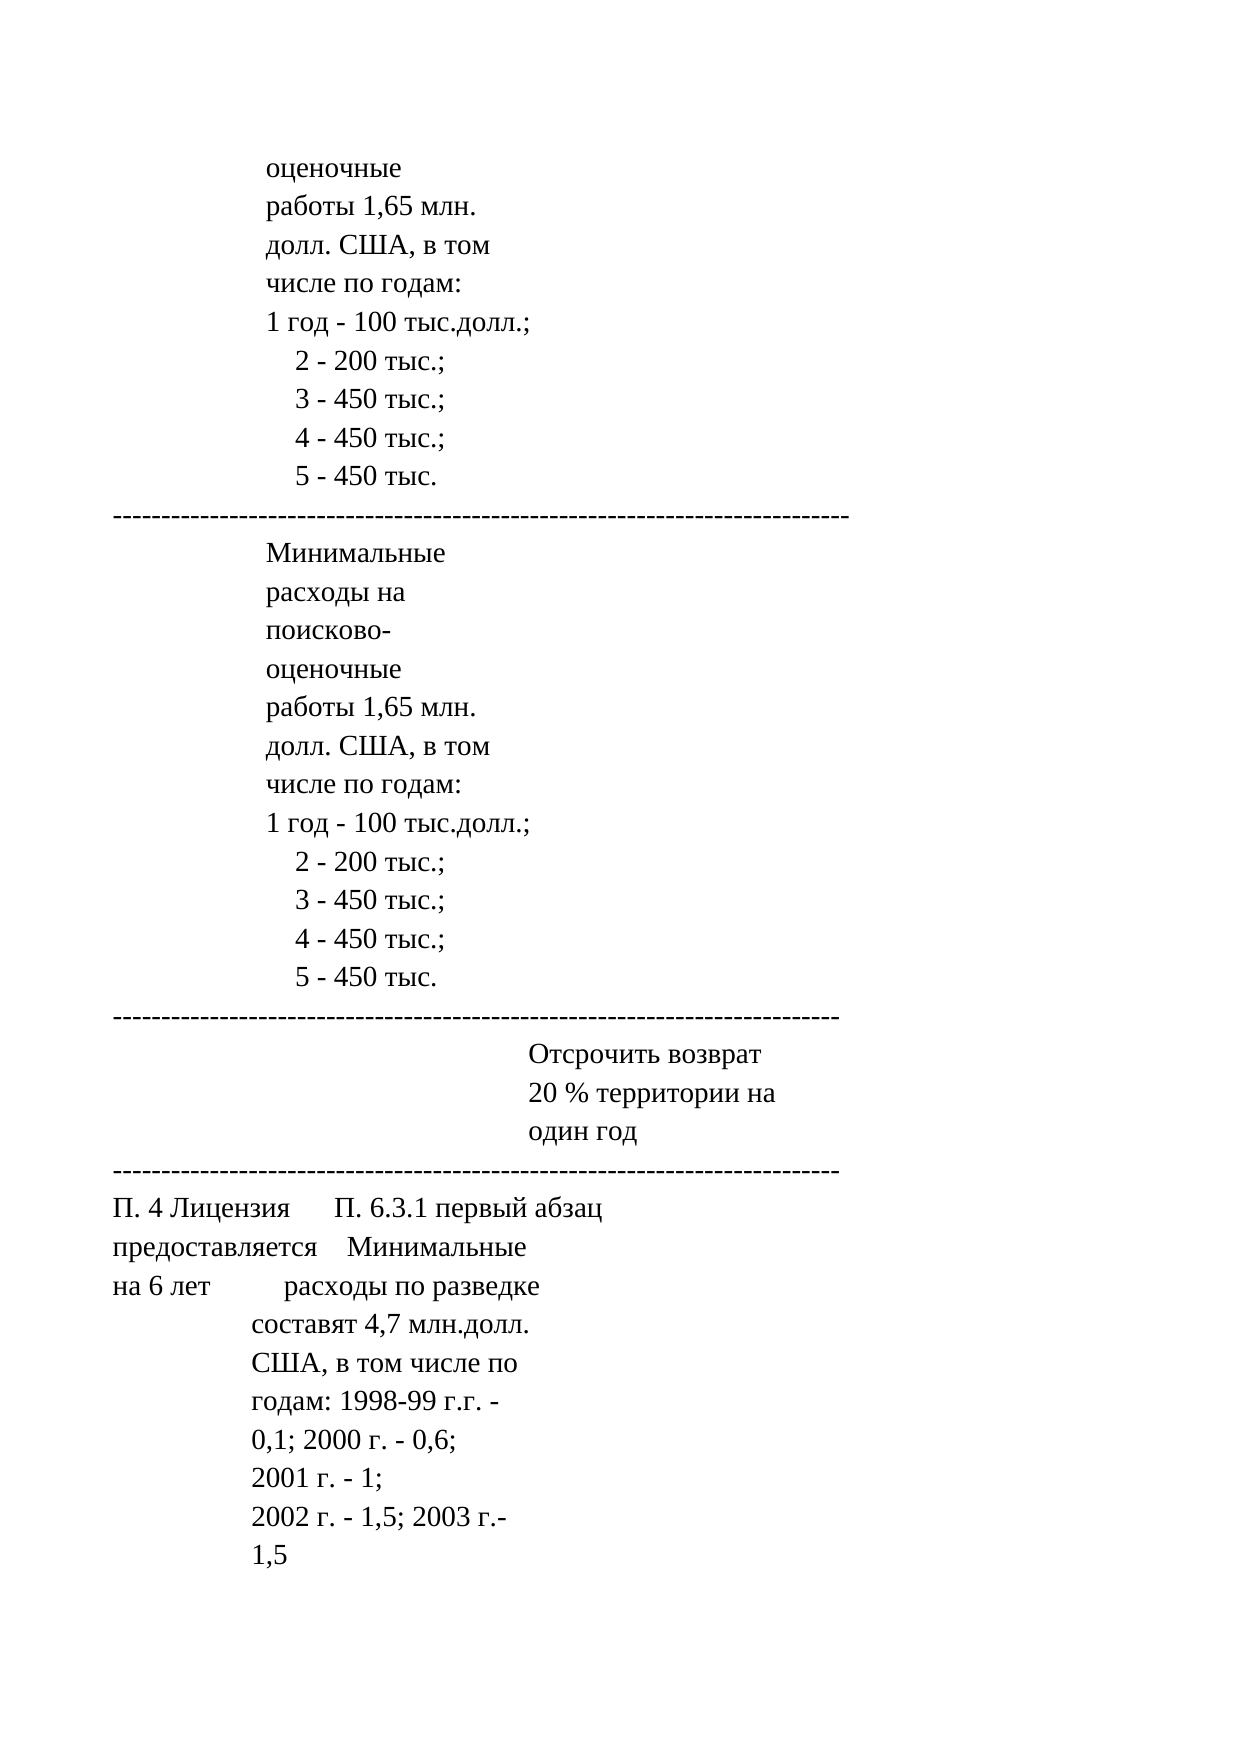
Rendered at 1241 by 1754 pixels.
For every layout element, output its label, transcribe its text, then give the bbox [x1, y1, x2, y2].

text 5 - 450 тыс. [112, 458, 1128, 492]
text оценочные [112, 150, 1128, 183]
text ---------------------------------------------------------------------------- [112, 497, 1128, 530]
text 0,1; 2000 г. - 0,6; [112, 1422, 1128, 1455]
text 20 % территории на [112, 1075, 1128, 1108]
text работы 1,65 млн. [112, 689, 1128, 723]
text 4 - 450 тыс.; [112, 420, 1128, 453]
text расходы на [112, 574, 1128, 607]
text Отсрочить возврат [112, 1036, 1128, 1070]
text 2 - 200 тыс.; [112, 343, 1128, 376]
text поисково- [112, 612, 1128, 646]
text 3 - 450 тыс.; [112, 381, 1128, 415]
text числе по годам: [112, 767, 1128, 800]
text США, в том числе по [112, 1345, 1128, 1378]
text 1,5 [112, 1537, 1128, 1571]
text 5 - 450 тыс. [112, 959, 1128, 993]
text один год [112, 1113, 1128, 1147]
text предоставляется Минимальные [112, 1229, 1128, 1263]
text числе по годам: [112, 266, 1128, 299]
text 1 год - 100 тыс.долл.; [112, 805, 1128, 839]
text 2 - 200 тыс.; [112, 844, 1128, 877]
text долл. США, в том [112, 227, 1128, 261]
text составят 4,7 млн.долл. [112, 1306, 1128, 1340]
text годам: 1998-99 г.г. - [112, 1383, 1128, 1417]
text --------------------------------------------------------------------------- [112, 1152, 1128, 1186]
text П. 4 Лицензия П. 6.3.1 первый абзац [112, 1191, 1128, 1224]
text 2001 г. - 1; [112, 1460, 1128, 1494]
text 2002 г. - 1,5; 2003 г.- [112, 1499, 1128, 1532]
text долл. США, в том [112, 728, 1128, 762]
text 3 - 450 тыс.; [112, 882, 1128, 916]
text 4 - 450 тыс.; [112, 921, 1128, 954]
text 1 год - 100 тыс.долл.; [112, 304, 1128, 338]
text оценочные [112, 651, 1128, 684]
text --------------------------------------------------------------------------- [112, 998, 1128, 1031]
text на 6 лет расходы по разведке [112, 1268, 1128, 1301]
text Минимальные [112, 535, 1128, 569]
text работы 1,65 млн. [112, 188, 1128, 222]
